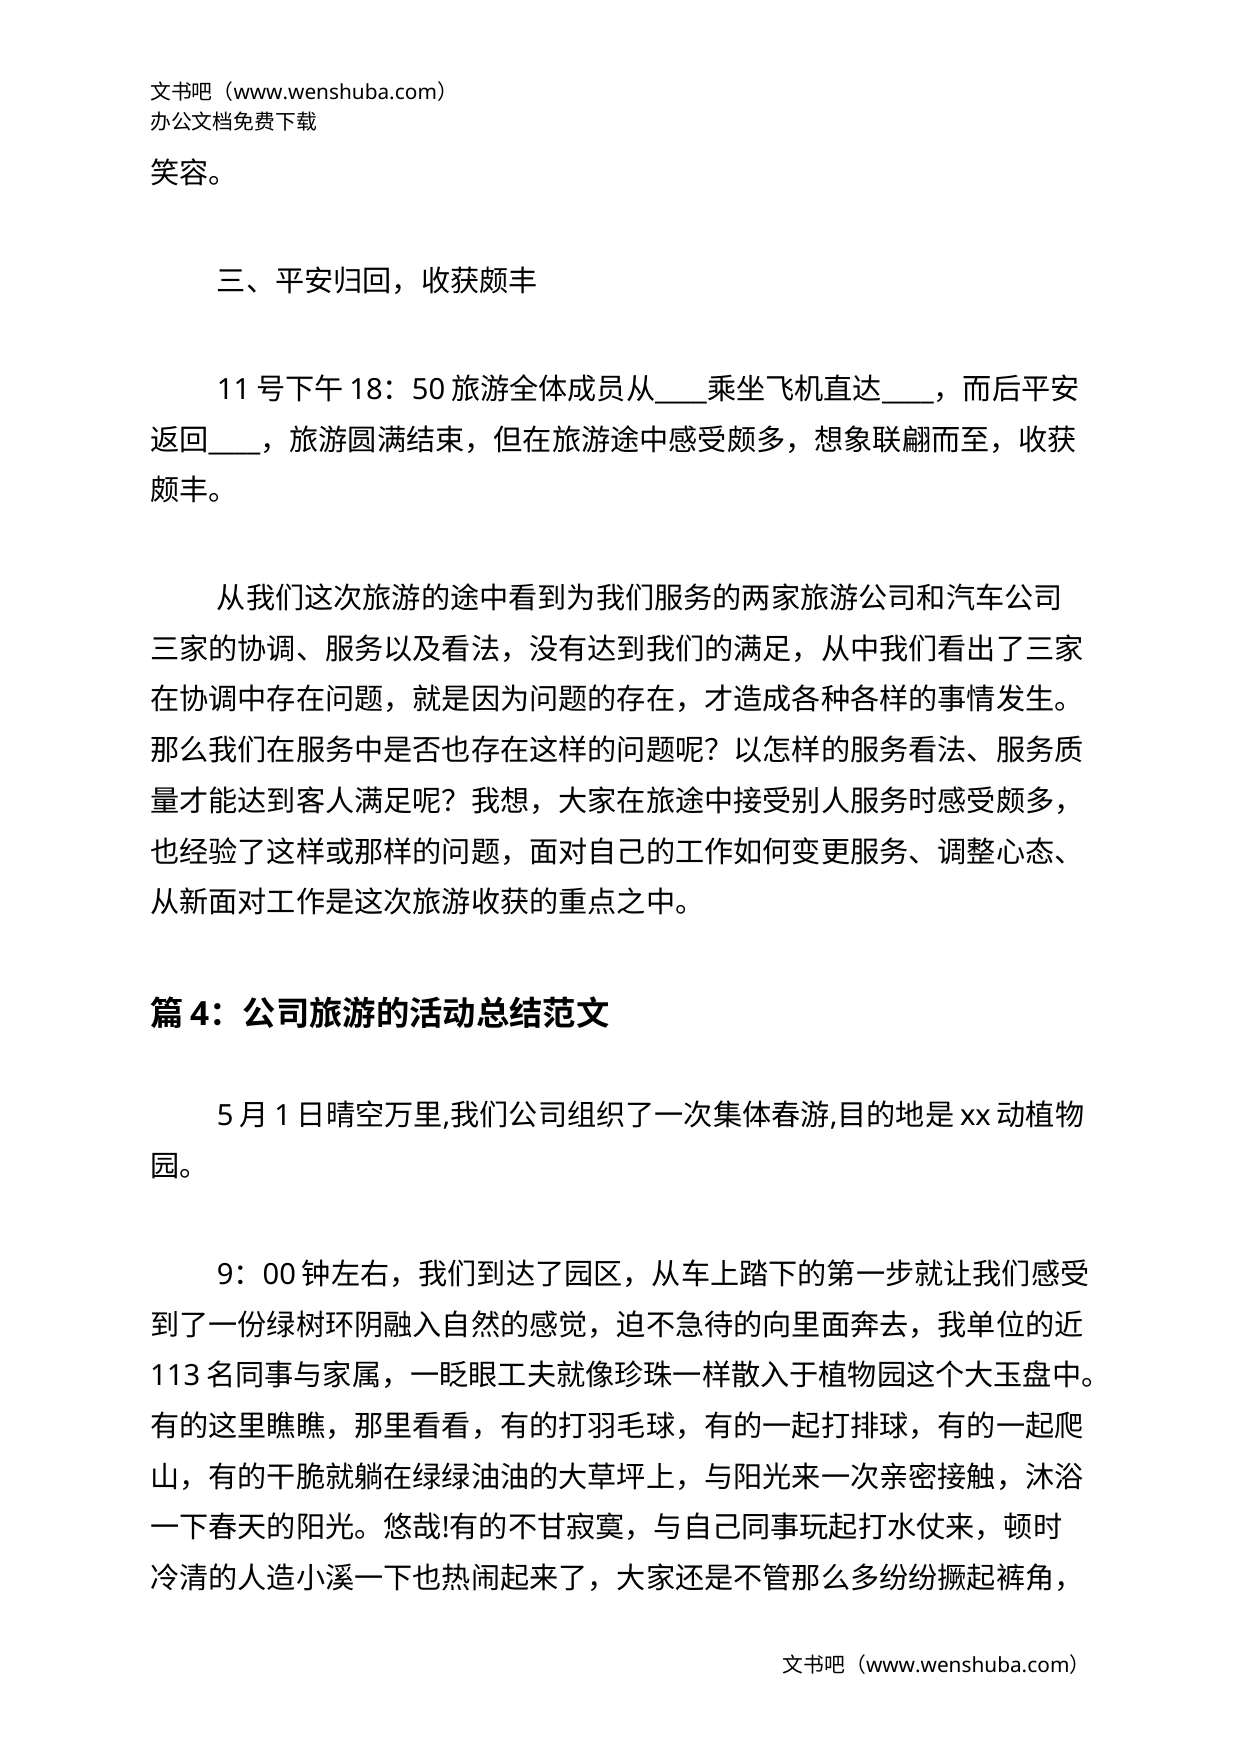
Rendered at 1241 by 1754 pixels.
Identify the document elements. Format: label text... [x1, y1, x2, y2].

text 5月1日晴空万里,我们公司组织了一次集体春游,目的地是xx动植物园。 [150, 1092, 1090, 1185]
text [150, 1250, 1090, 1597]
text 三、平安归回，收获颇丰 [150, 258, 1090, 300]
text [150, 150, 1090, 192]
text 篇4：公司旅游的活动总结范文 [150, 986, 1090, 1035]
text 从我们这次旅游的途中看到为我们服务的两家旅游公司和汽车公司三家的协调、服务以及看法，没有达到我们的满足，从中我们看出了三家在协调中存在问题，就是因为问题的存在，才造成各种各样的事情发生。那么我们在服务中是否也存在这样的问题呢？以怎样的服务看法、服务质量才能达到客人满足呢？我想，大家在旅途中接受别人服务时感受颇多，也经验了这样或那样的问题，面对自己的工作如何变更服务、调整心态、从新面对工作是这次旅游收获的重点之中。 [150, 574, 1090, 921]
text 11号下午18：50旅游全体成员从____乘坐飞机直达____，而后平安返回____，旅游圆满结束，但在旅游途中感受颇多，想象联翩而至，收获颇丰。 [150, 365, 1090, 509]
